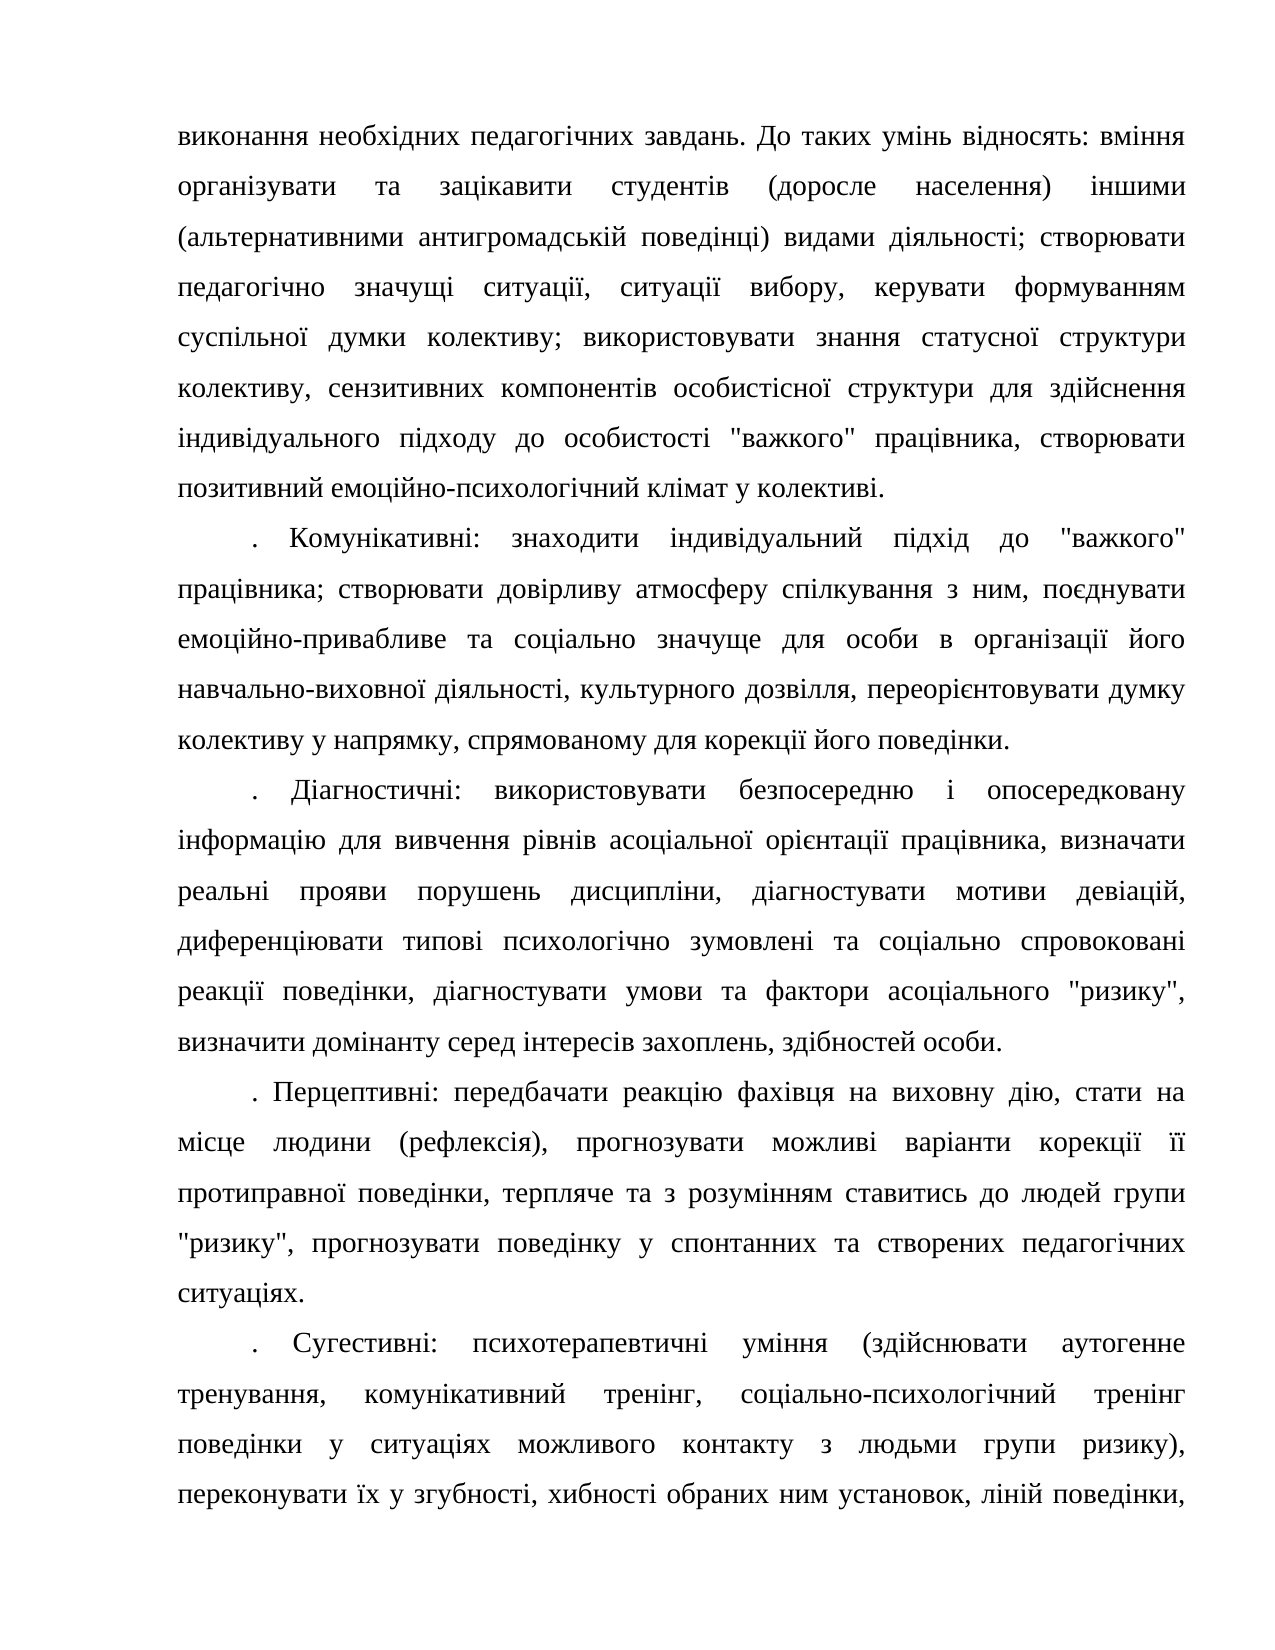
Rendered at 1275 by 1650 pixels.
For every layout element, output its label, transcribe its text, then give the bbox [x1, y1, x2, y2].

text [177, 1326, 1186, 1510]
text . Комунікативні: знаходити індивідуальний підхід до "важкого" працівника; створювати довірливу атмосферу спілкування з ним, поєднувати емоційно-привабливе та соціально значуще для особи в організації його навчально-виховної діяльності, культурного дозвілля, переорієнтовувати думку колективу у напрямку, спрямованому для корекції його поведінки. [177, 521, 1186, 755]
text . Перцептивні: передбачати реакцію фахівця на виховну дію, стати на місце людини (рефлексія), прогнозувати можливі варіанти корекції її протиправної поведінки, терпляче та з розумінням ставитись до людей групи "ризику", прогнозувати поведінку у спонтанних та створених педагогічних ситуаціях. [177, 1074, 1186, 1309]
text . Діагностичні: використовувати безпосередню і опосередковану інформацію для вивчення рівнів асоціальної орієнтації працівника, визначати реальні прояви порушень дисципліни, діагностувати мотиви девіацій, диференціювати типові психологічно зумовлені та соціально спровоковані реакції поведінки, діагностувати умови та фактори асоціального "ризику", визначити домінанту серед інтересів захоплень, здібностей особи. [177, 772, 1186, 1057]
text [177, 118, 1186, 504]
